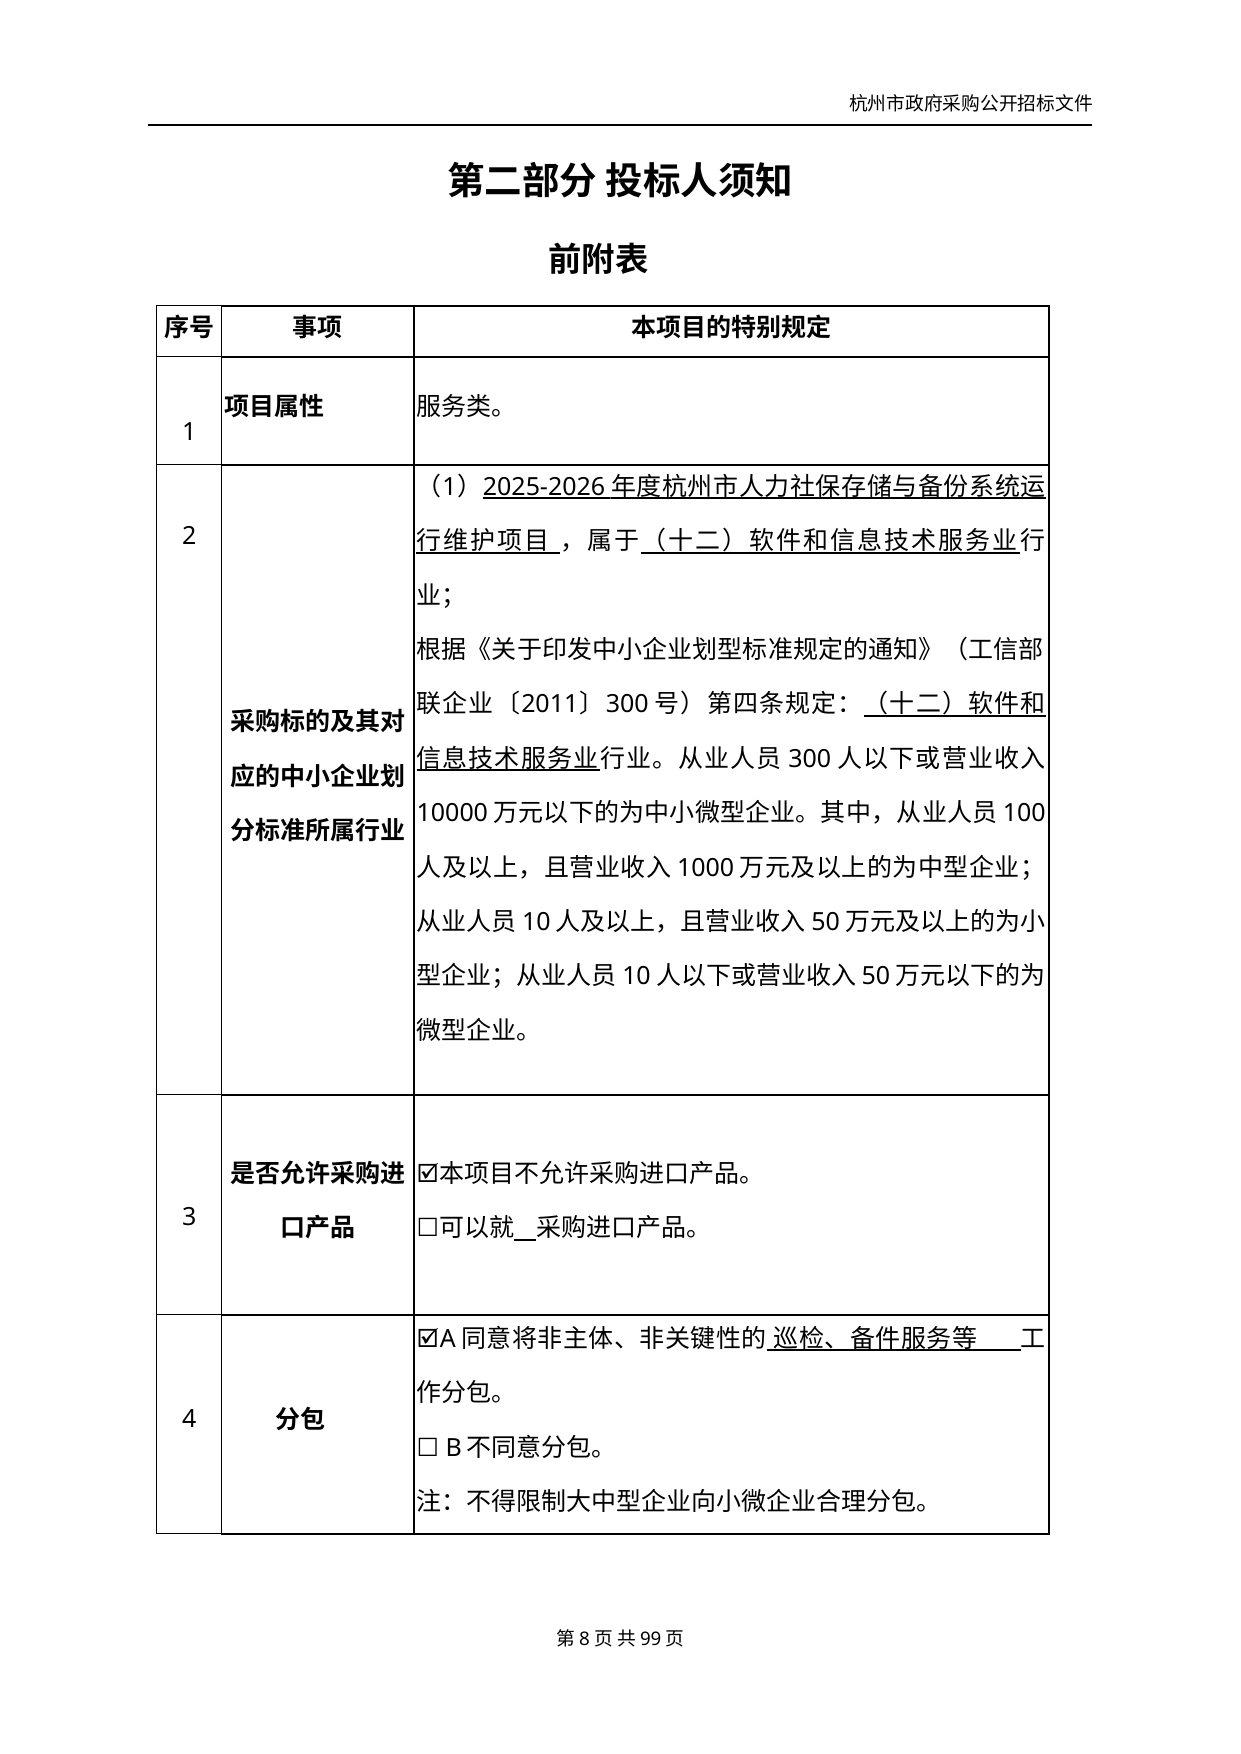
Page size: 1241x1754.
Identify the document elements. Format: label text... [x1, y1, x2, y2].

table_cell 服务类。 [415, 358, 1048, 464]
table_cell 2 [157, 465, 221, 1094]
table_cell 3 [157, 1095, 221, 1314]
table_cell （1）2025-2026年度杭州市人力社保存储与备份系统运行维护项目 ，属于（十二）软件和信息技术服务业行业； 根据《关于印发中小企业划型标准规定的通知》（工信部联企业〔2011〕300号）第四条规定：（十二）软件和信息技术服务业行业。从业人员300人以下或营业收入10000万元以下的为中小微型企业。其中，从业人员100人及以上，且营业收入1000万元及以上的为中型企业；从业人员10人及以上，且营业收入50万元及以上的为小型企业；从业人员10人以下或营业收入50万元以下的为微型企业。 [415, 466, 1048, 1094]
text 前附表 [148, 233, 1092, 281]
table_cell 是否允许采购进口产品 [222, 1096, 413, 1314]
table_header 事项 [222, 307, 413, 356]
table_cell 项目属性 [222, 358, 413, 464]
table_cell 1 [157, 357, 221, 464]
text 第二部分 投标人须知 [148, 151, 1092, 206]
table_header 本项目的特别规定 [415, 307, 1048, 356]
table_cell 分包 [222, 1316, 413, 1533]
table_cell 采购标的及其对应的中小企业划分标准所属行业 [222, 466, 413, 1094]
table_cell A同意将非主体、非关键性的 巡检、备件服务等 工作分包。 B不同意分包。 注：不得限制大中型企业向小微企业合理分包。 [415, 1316, 1048, 1533]
table_cell 本项目不允许采购进口产品。 可以就 采购进口产品。 [415, 1096, 1048, 1314]
table_header 序号 [157, 306, 221, 356]
table_cell 4 [157, 1315, 221, 1533]
